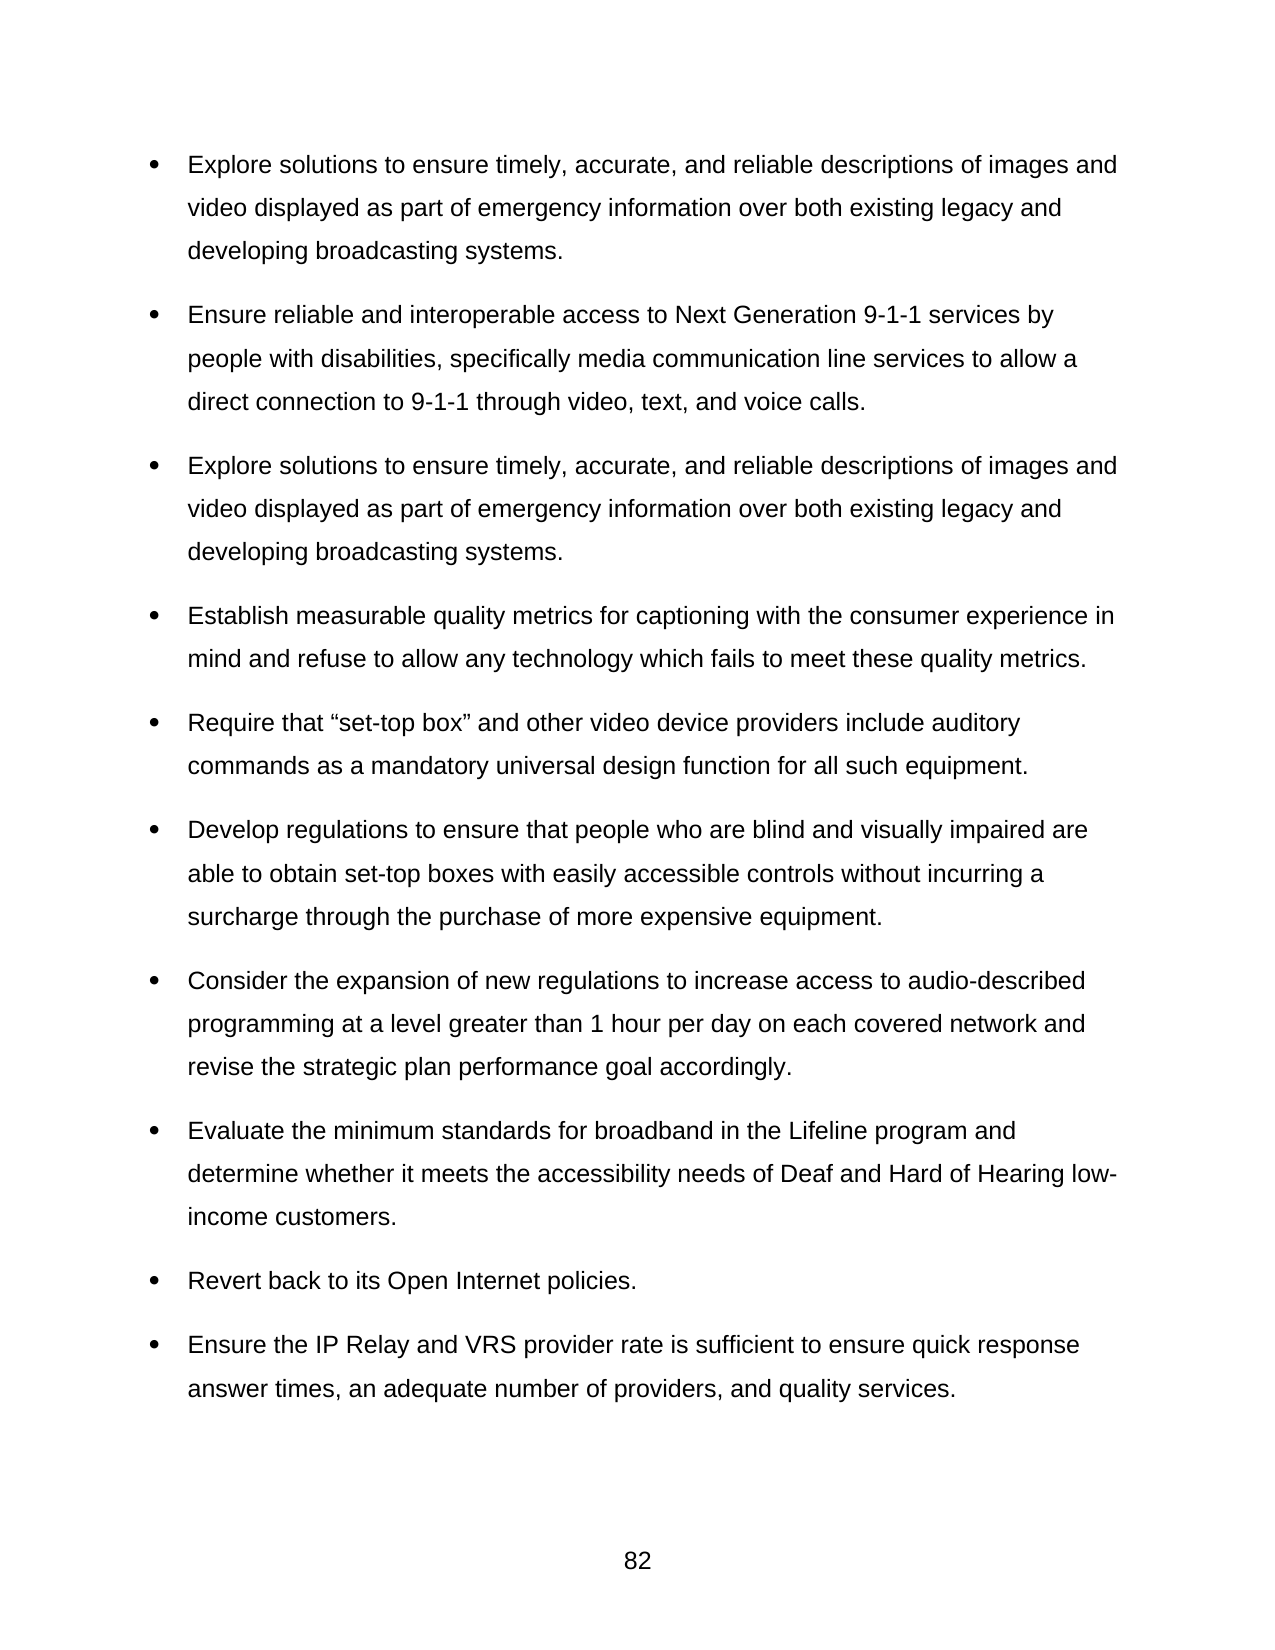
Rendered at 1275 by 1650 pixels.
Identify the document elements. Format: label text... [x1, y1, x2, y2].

text Consider the expansion of new regulations to increase access to audio-described programming at a level greater than 1 hour per day on each covered network and revise the strategic plan performance goal accordingly. [150, 966, 1125, 1081]
text Develop regulations to ensure that people who are blind and visually impaired are able to obtain set-top boxes with easily accessible controls without incurring a surcharge through the purchase of more expensive equipment. [150, 815, 1125, 930]
text Require that “set-top box” and other video device providers include auditory commands as a mandatory universal design function for all such equipment. [150, 708, 1125, 780]
text Explore solutions to ensure timely, accurate, and reliable descriptions of images and video displayed as part of emergency information over both existing legacy and developing broadcasting systems. [150, 150, 1125, 265]
text Revert back to its Open Internet policies. [150, 1266, 1125, 1295]
text Establish measurable quality metrics for captioning with the consumer experience in mind and refuse to allow any technology which fails to meet these quality metrics. [150, 601, 1125, 673]
text Evaluate the minimum standards for broadband in the Lifeline program and determine whether it meets the accessibility needs of Deaf and Hard of Hearing low-income customers. [150, 1116, 1125, 1231]
text Explore solutions to ensure timely, accurate, and reliable descriptions of images and video displayed as part of emergency information over both existing legacy and developing broadcasting systems. [150, 451, 1125, 566]
text Ensure the IP Relay and VRS provider rate is sufficient to ensure quick response answer times, an adequate number of providers, and quality services. [150, 1330, 1125, 1402]
text Ensure reliable and interoperable access to Next Generation 9-1-1 services by people with disabilities, specifically media communication line services to allow a direct connection to 9-1-1 through video, text, and voice calls. [150, 300, 1125, 415]
